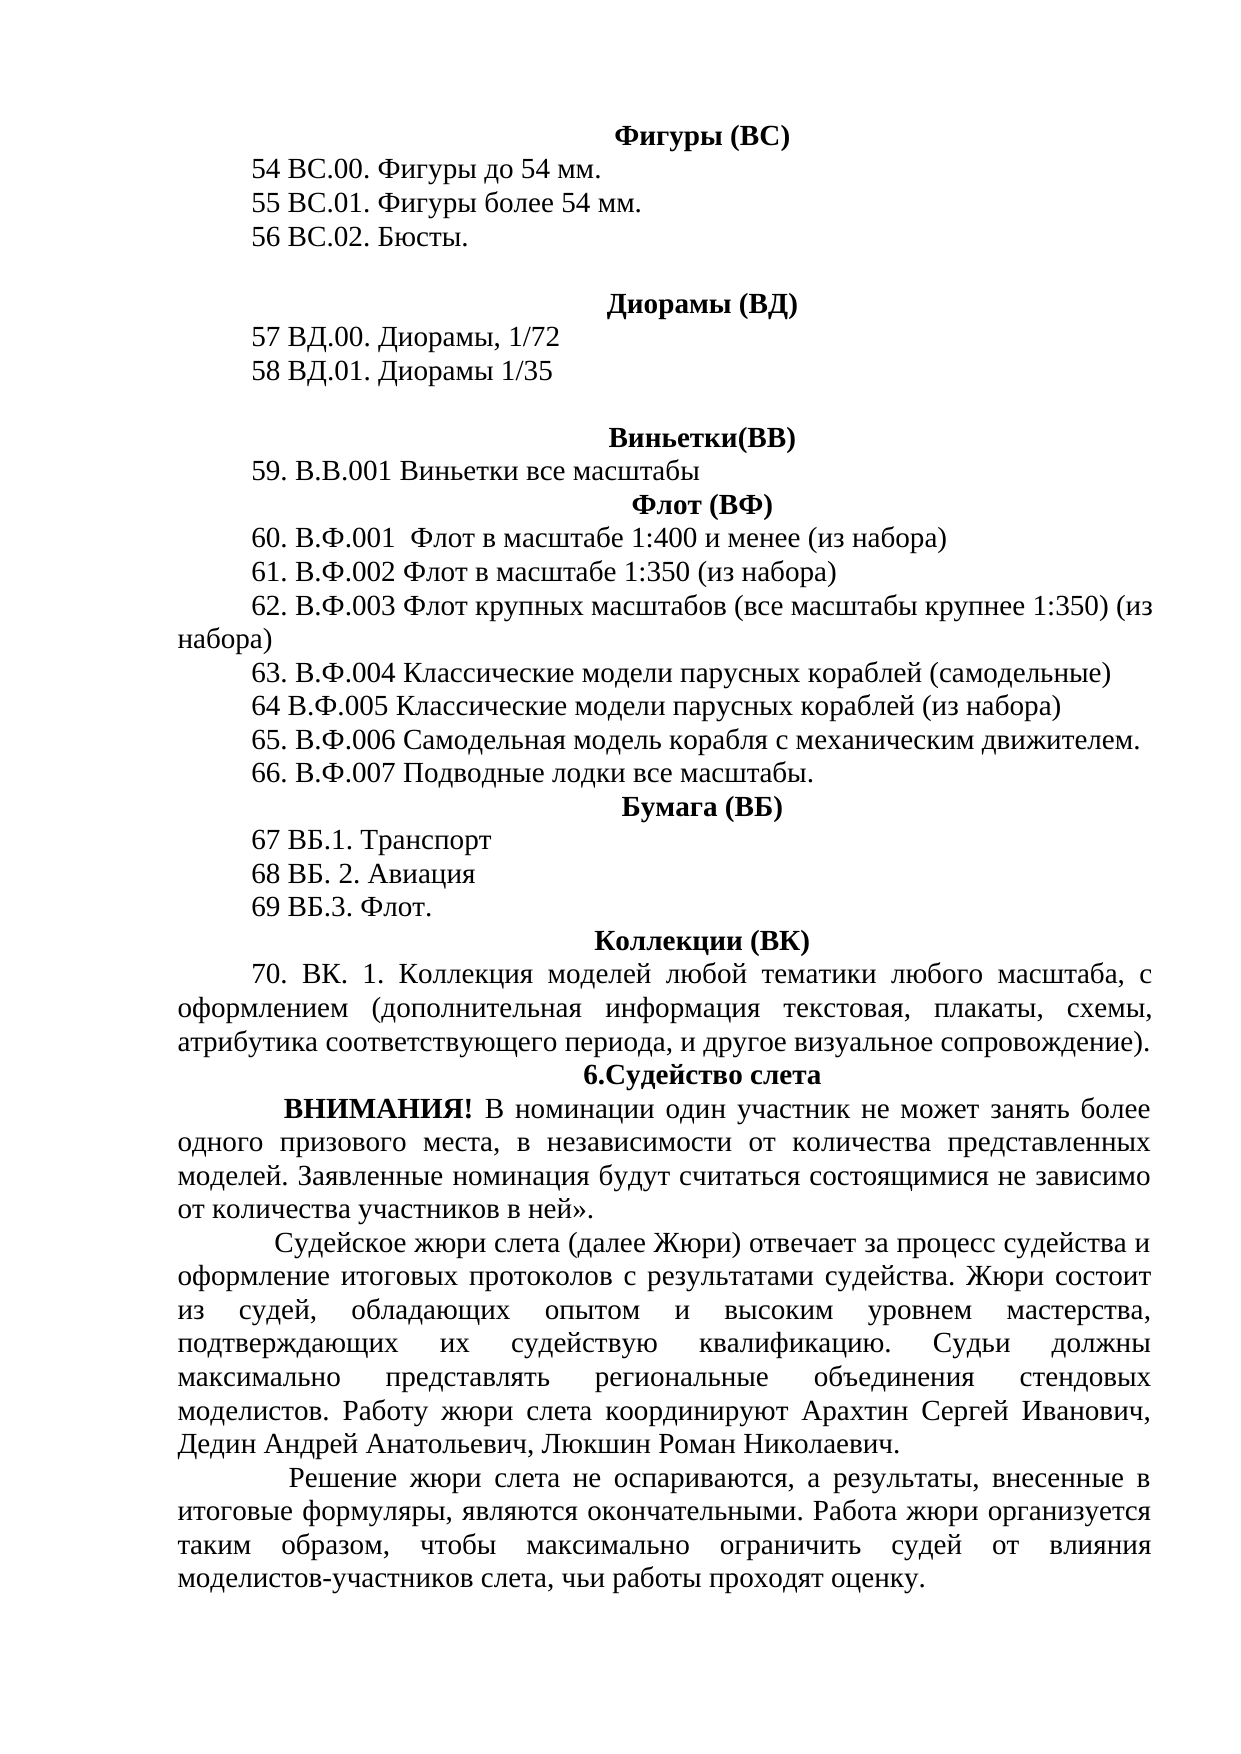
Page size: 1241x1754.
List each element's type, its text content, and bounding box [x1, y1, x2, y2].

text 62. В.Ф.003 Флот крупных масштабов (все масштабы крупнее 1:350) (из набора) [177, 588, 1153, 655]
text 59. В.В.001 Виньетки все масштабы [177, 453, 1153, 487]
text 69 ВБ.3. Флот. [177, 889, 1153, 923]
text 70. ВК. 1. Коллекция моделей любой тематики любого масштаба, с оформлением (дополнительная информация текстовая, плакаты, схемы, атрибутика соответствующего периода, и другое визуальное сопровождение). [177, 957, 1153, 1057]
text Фигуры (ВС) [177, 118, 1153, 152]
text 55 ВС.01. Фигуры более . [177, 185, 1152, 219]
text 64 В.Ф.005 Классические модели парусных кораблей (из набора) [177, 688, 1153, 722]
text 60. В.Ф.001 Флот в масштабе 1:400 и менее (из набора) [177, 521, 1153, 554]
text 58 ВД.01. Диорамы 1/35 [177, 353, 1153, 386]
text Решение жюри слета не оспариваются, а результаты, внесенные в итоговые формуляры, являются окончательными. Работа жюри организуется таким образом, чтобы максимально ограничить судей от влияния моделистов-участников слета, чьи работы проходят оценку. [177, 1460, 1152, 1594]
text ВНИМАНИЯ! В номинации один участник не может занять более одного призового места, в независимости от количества представленных моделей. Заявленные номинация будут считаться состоящимися не зависимо от количества участников в ней». [177, 1091, 1152, 1225]
text 61. В.Ф.002 Флот в масштабе 1:350 (из набора) [177, 554, 1153, 588]
text Флот (ВФ) [177, 487, 1153, 521]
text Коллекции (ВК) [177, 923, 1153, 957]
text 63. В.Ф.004 Классические модели парусных кораблей (самодельные) [177, 655, 1153, 688]
text 66. В.Ф.007 Подводные лодки все масштабы. [177, 755, 1153, 789]
text Виньетки(ВВ) [177, 420, 1153, 453]
text 56 ВС.02. Бюсты. [177, 219, 1152, 252]
text 54 ВС.00. Фигуры до . [177, 152, 1152, 185]
text Бумага (ВБ) [177, 789, 1153, 822]
subtitle 6.Судейство слета [177, 1057, 1153, 1091]
text Судейское жюри слета (далее Жюри) отвечает за процесс судейства и оформление итоговых протоколов с результатами судейства. Жюри состоит из судей, обладающих опытом и высоким уровнем мастерства, подтверждающих их судействую квалификацию. Судьи должны максимально представлять региональные объединения стендовых моделистов. Работу жюри слета координируют Арахтин Сергей Иванович, Дедин Андрей Анатольевич, Люкшин Роман Николаевич. [177, 1225, 1152, 1460]
text 68 ВБ. 2. Авиация [177, 856, 1153, 889]
text Диорамы (ВД) [177, 286, 1153, 319]
text 67 ВБ.1. Транспорт [177, 822, 1153, 856]
text 65. В.Ф.006 Самодельная модель корабля с механическим движителем. [177, 722, 1153, 755]
text 57 ВД.00. Диорамы, 1/72 [177, 319, 1153, 353]
